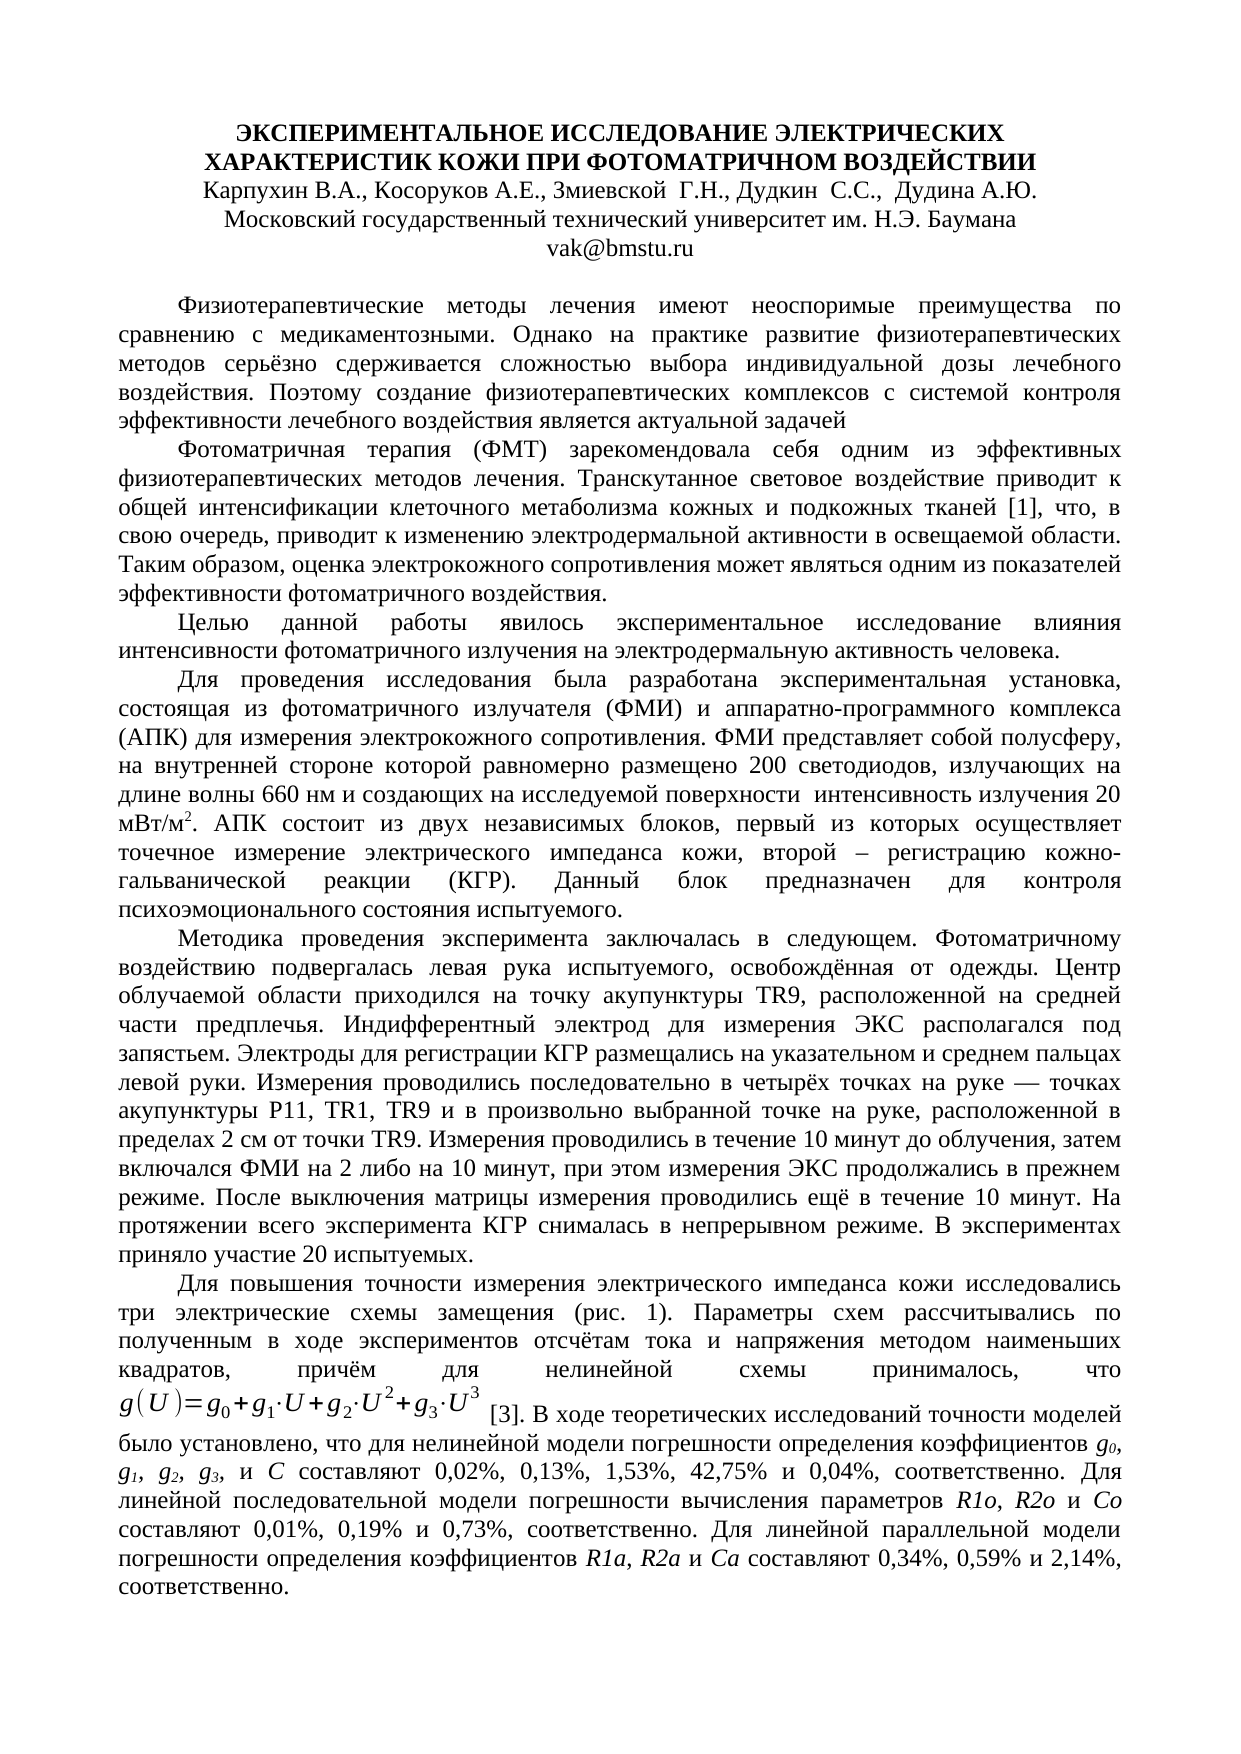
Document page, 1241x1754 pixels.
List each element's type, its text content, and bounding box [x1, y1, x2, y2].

text Целью данной работы явилось экспериментальное исследование влияния интенсивности фотоматричного излучения на электродермальную активность человека. [118, 607, 1122, 664]
text ЭКСПЕРИМЕНТАЛЬНОЕ ИССЛЕДОВАНИЕ ЭЛЕКТРИЧЕСКИХ ХАРАКТЕРИСТИК КОЖИ ПРИ ФОТОМАТРИЧНОМ ВОЗДЕЙСТВИИ [118, 118, 1122, 176]
text Для повышения точности измерения электрического импеданса кожи исследовались три электрические схемы замещения (рис. 1). Параметры схем рассчитывались по полученным в ходе экспериментов отсчётам тока и напряжения методом наименьших квадратов, причём для нелинейной схемы принималось, что [3]. В ходе теоретических исследований точности моделей было установлено, что для нелинейной модели погрешности определения коэффициентов g0, g1, g2, g3, и C составляют 0,02%, 0,13%, 1,53%, 42,75% и 0,04%, соответственно. Для линейной последовательной модели погрешности вычисления параметров R1o, R2o и Co составляют 0,01%, 0,19% и 0,73%, соответственно. Для линейной параллельной модели погрешности определения коэффициентов R1a, R2a и Ca составляют 0,34%, 0,59% и 2,14%, соответственно. [118, 1268, 1122, 1600]
text Для проведения исследования была разработана экспериментальная установка, состоящая из фотоматричного излучателя (ФМИ) и аппаратно-программного комплекса (АПК) для измерения электрокожного сопротивления. ФМИ представляет собой полусферу, на внутренней стороне которой равномерно размещено 200 светодиодов, излучающих на длине волны 660 нм и создающих на исследуемой поверхности интенсивность излучения 20 мВт/м2. АПК состоит из двух независимых блоков, первый из которых осуществляет точечное измерение электрического импеданса кожи, второй – регистрацию кожно-гальванической реакции (КГР). Данный блок предназначен для контроля психоэмоционального состояния испытуемого. [118, 664, 1122, 923]
text vak@bmstu.ru [118, 233, 1122, 262]
text Физиотерапевтические методы лечения имеют неоспоримые преимущества по сравнению с медикаментозными. Однако на практике развитие физиотерапевтических методов серьёзно сдерживается сложностью выбора индивидуальной дозы лечебного воздействия. Поэтому создание физиотерапевтических комплексов с системой контроля эффективности лечебного воздействия является актуальной задачей [118, 291, 1122, 434]
text Методика проведения эксперимента заключалась в следующем. Фотоматричному воздействию подвергалась левая рука испытуемого, освобождённая от одежды. Центр облучаемой области приходился на точку акупунктуры TR9, расположенной на средней части предплечья. Индифферентный электрод для измерения ЭКС располагался под запястьем. Электроды для регистрации КГР размещались на указательном и среднем пальцах левой руки. Измерения проводились последовательно в четырёх точках на руке — точках акупунктуры P11, TR1, TR9 и в произвольно выбранной точке на руке, расположенной в пределах 2 см от точки TR9. Измерения проводились в течение 10 минут до облучения, затем включался ФМИ на 2 либо на 10 минут, при этом измерения ЭКС продолжались в прежнем режиме. После выключения матрицы измерения проводились ещё в течение 10 минут. На протяжении всего эксперимента КГР снималась в непрерывном режиме. В экспериментах приняло участие 20 испытуемых. [118, 923, 1122, 1268]
text Московский государственный технический университет им. Н.Э. Баумана [118, 204, 1122, 233]
text Фотоматричная терапия (ФМТ) зарекомендовала себя одним из эффективных физиотерапевтических методов лечения. Транскутанное световое воздействие приводит к общей интенсификации клеточного метаболизма кожных и подкожных тканей [1], что, в свою очередь, приводит к изменению электродермальной активности в освещаемой области. Таким образом, оценка электрокожного сопротивления может являться одним из показателей эффективности фотоматричного воздействия. [118, 434, 1122, 607]
text Карпухин В.А., Косоруков А.Е., Змиевской Г.Н., Дудкин С.С., Дудина А.Ю. [118, 176, 1122, 204]
